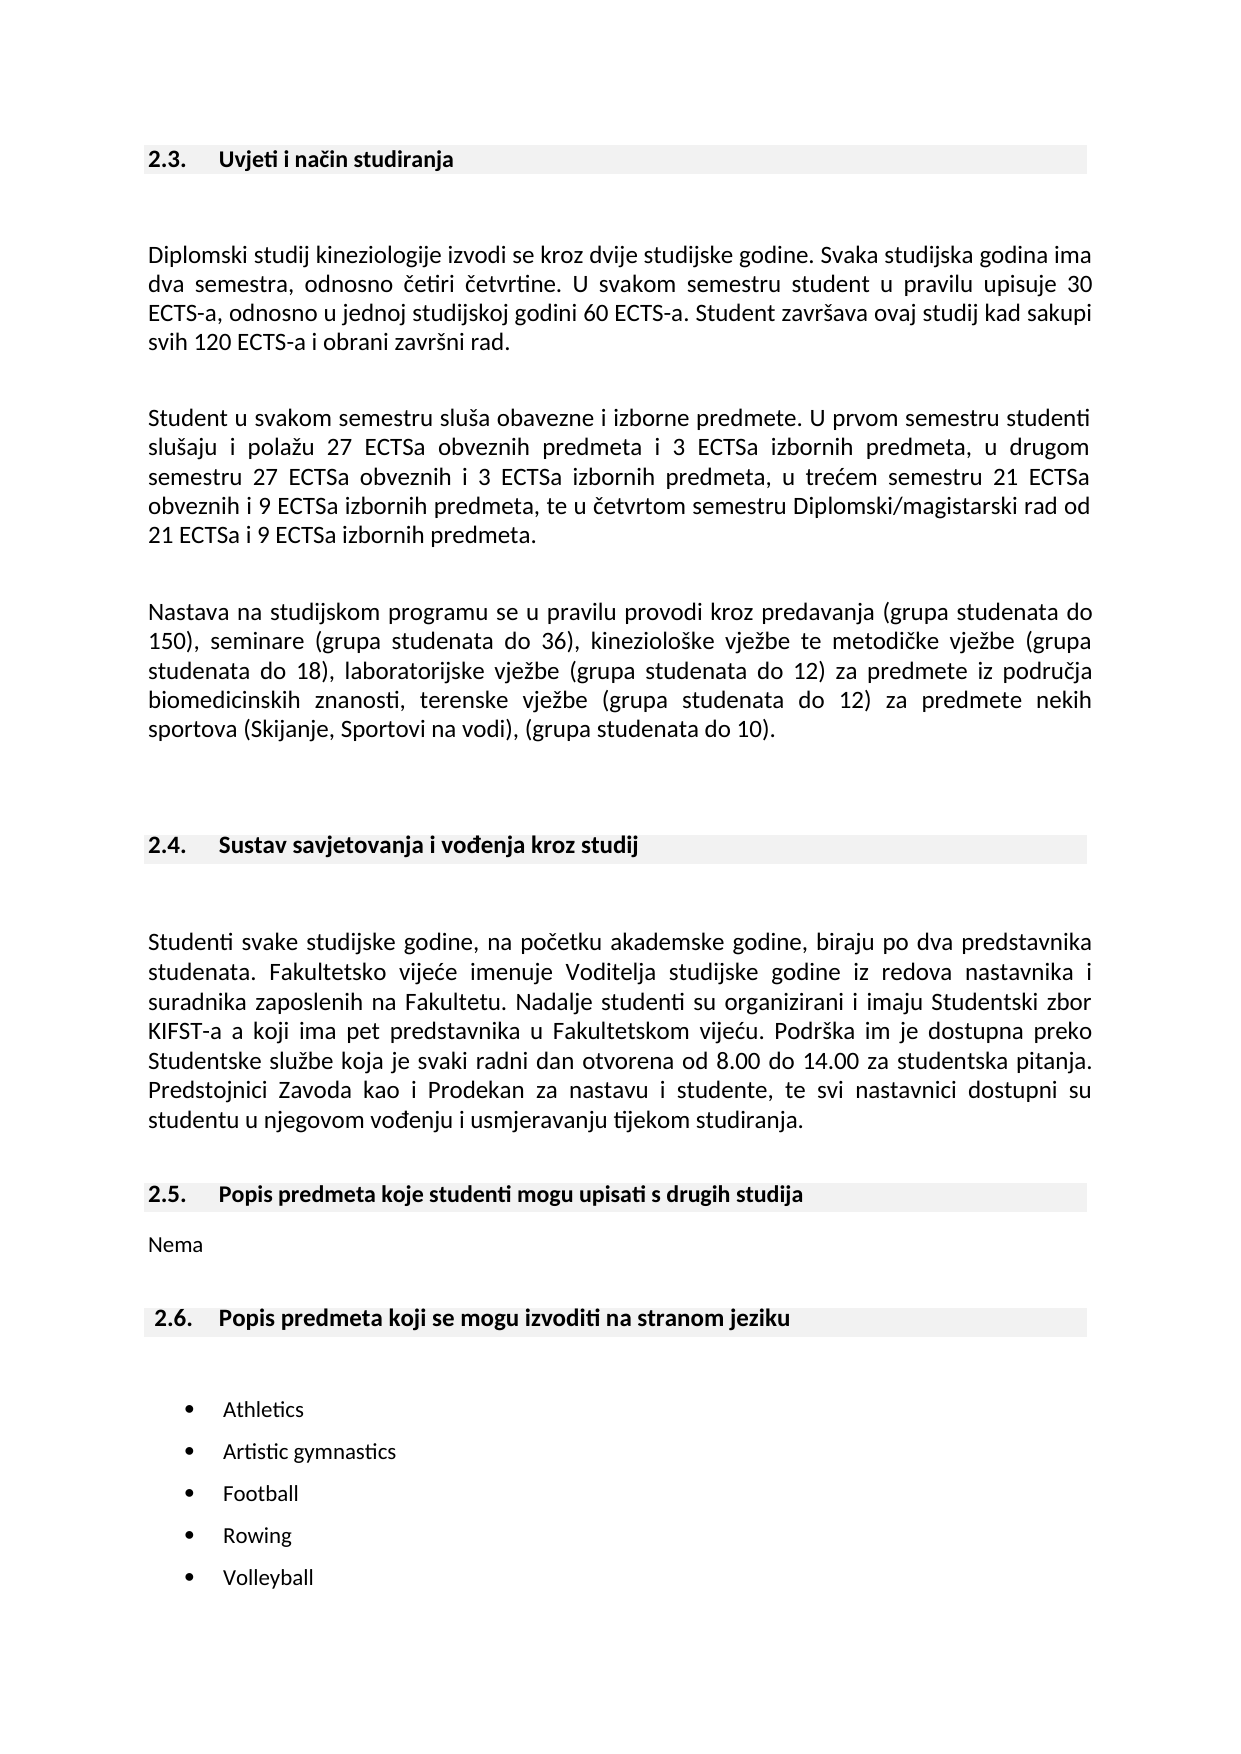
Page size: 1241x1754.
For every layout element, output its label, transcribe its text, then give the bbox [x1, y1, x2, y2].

list Artistic gymnastics [185, 1437, 1239, 1465]
text Student u svakom semestru sluša obavezne i izborne predmete. U prvom semestru studenti slušaju i polažu 27 ECTSa obveznih predmeta i 3 ECTSa izbornih predmeta, u drugom semestru 27 ECTSa obveznih i 3 ECTSa izbornih predmeta, u trećem semestru 21 ECTSa obveznih i 9 ECTSa izbornih predmeta, te u četvrtom semestru Diplomski/magistarski rad od 21 ECTSa i 9 ECTSa izbornih predmeta. [148, 403, 1092, 550]
list Athletics [185, 1395, 1239, 1423]
text 2.5. Popis predmeta koje studenti mogu upisati s drugih studija [148, 1179, 1239, 1209]
text 2.4. Sustav savjetovanja i vođenja kroz studij [148, 829, 1239, 860]
text Nema [148, 1230, 1239, 1258]
list Volleyball [185, 1563, 1239, 1591]
text 2.6. Popis predmeta koji se mogu izvoditi na stranom jeziku [154, 1302, 1239, 1332]
text Nastava na studijskom programu se u pravilu provodi kroz predavanja (grupa studenata do 150), seminare (grupa studenata do 36), kineziološke vježbe te metodičke vježbe (grupa studenata do 18), laboratorijske vježbe (grupa studenata do 12) za predmete iz područja biomedicinskih znanosti, terenske vježbe (grupa studenata do 12) za predmete nekih sportova (Skijanje, Sportovi na vodi), (grupa studenata do 10). [148, 597, 1094, 744]
list Rowing [185, 1521, 1239, 1549]
text Studenti svake studijske godine, na početku akademske godine, biraju po dva predstavnika studenata. Fakultetsko vijeće imenuje Voditelja studijske godine iz redova nastavnika i suradnika zaposlenih na Fakultetu. Nadalje studenti su organizirani i imaju Studentski zbor KIFST-a a koji ima pet predstavnika u Fakultetskom vijeću. Podrška im je dostupna preko Studentske službe koja je svaki radni dan otvorena od 8.00 do 14.00 za studentska pitanja. Predstojnici Zavoda kao i Prodekan za nastavu i studente, te svi nastavnici dostupni su studentu u njegovom vođenju i usmjeravanju tijekom studiranja. [148, 927, 1094, 1135]
text Diplomski studij kineziologije izvodi se kroz dvije studijske godine. Svaka studijska godina ima dva semestra, odnosno četiri četvrtine. U svakom semestru student u pravilu upisuje 30 ECTS-a, odnosno u jednoj studijskoj godini 60 ECTS-a. Student završava ovaj studij kad sakupi svih 120 ECTS-a i obrani završni rad. [148, 241, 1094, 357]
list Football [185, 1479, 1239, 1507]
text 2.3. Uvjeti i način studiranja [148, 143, 1239, 174]
